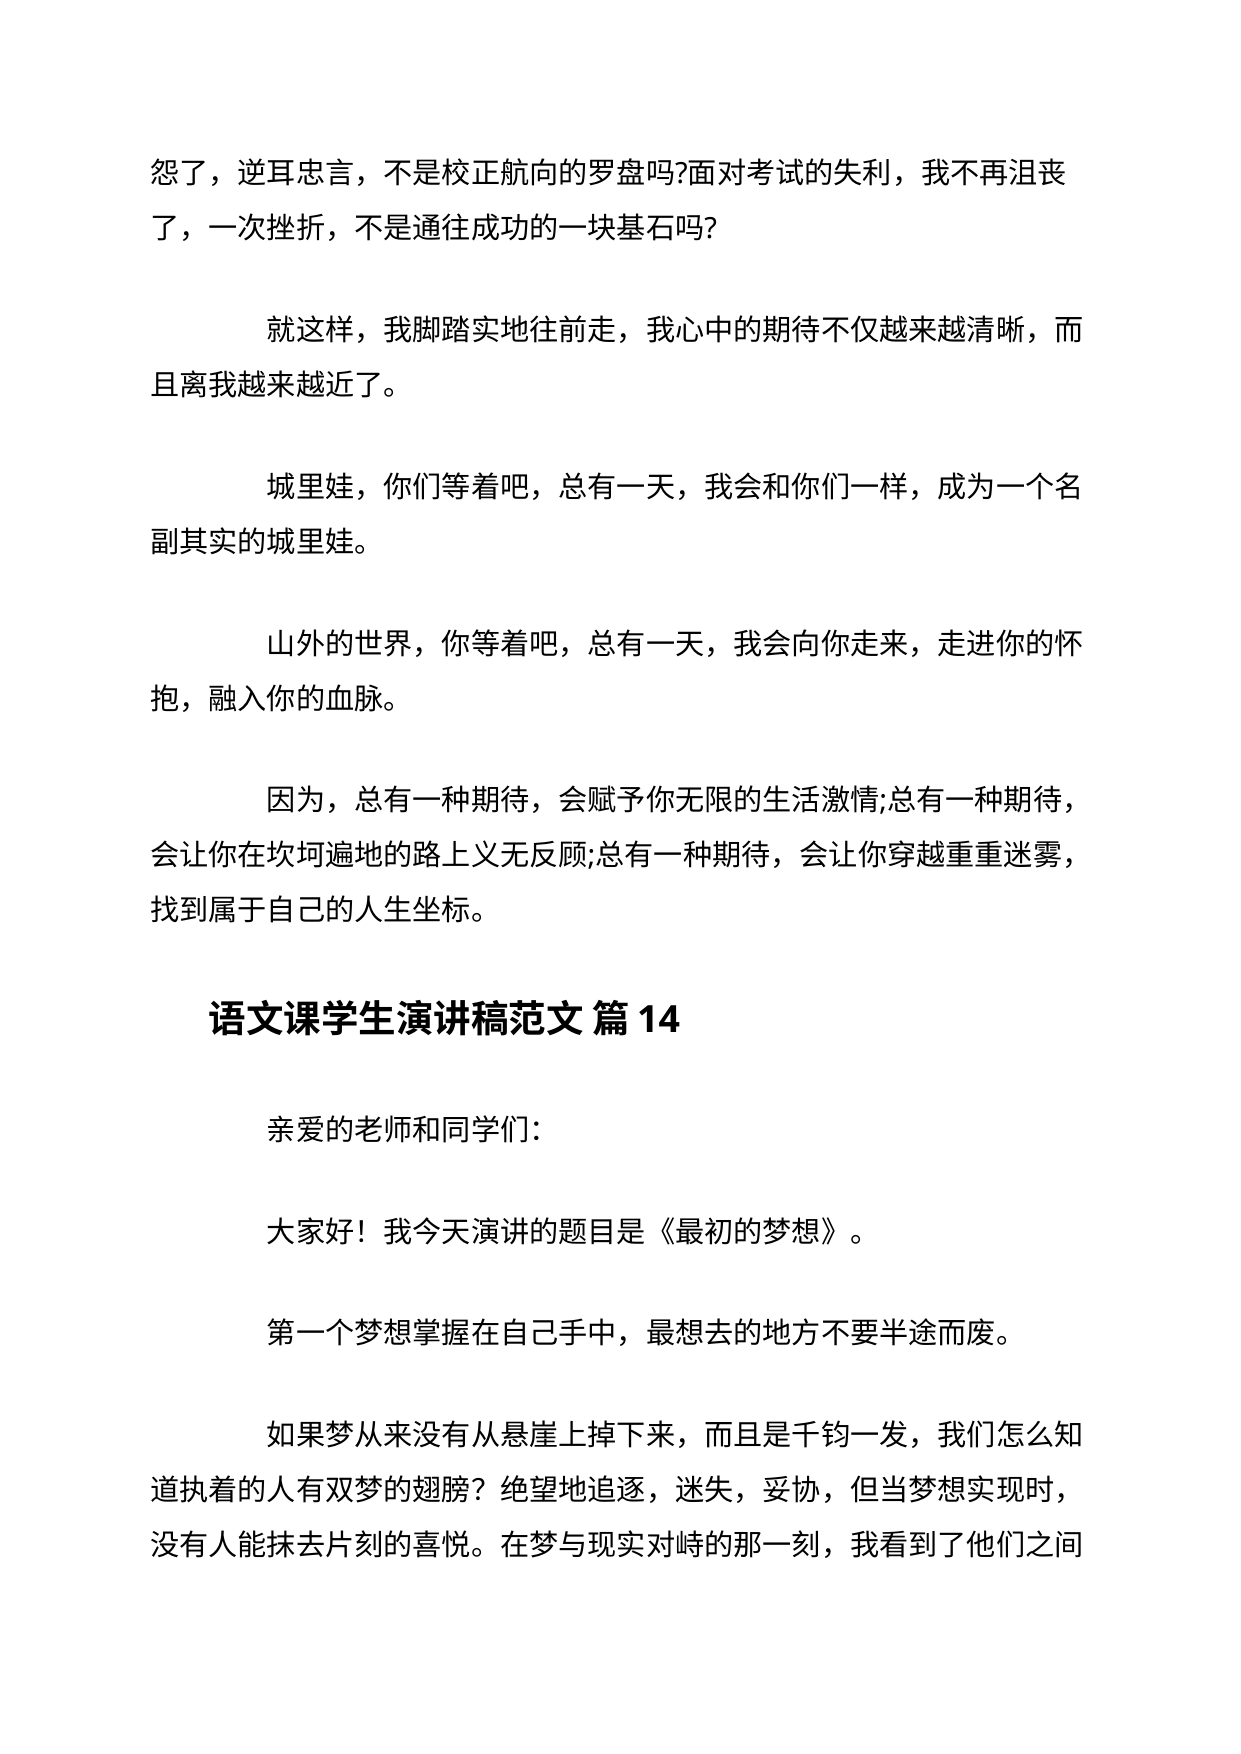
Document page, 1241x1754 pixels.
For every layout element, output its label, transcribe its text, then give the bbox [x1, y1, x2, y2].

text 城里娃，你们等着吧，总有一天，我会和你们一样，成为一个名副其实的城里娃。 [150, 464, 1090, 561]
text 大家好！我今天演讲的题目是《最初的梦想》。 [150, 1208, 1090, 1250]
text 因为，总有一种期待，会赋予你无限的生活激情;总有一种期待，会让你在坎坷遍地的路上义无反顾;总有一种期待，会让你穿越重重迷雾，找到属于自己的人生坐标。 [150, 777, 1090, 929]
text 亲爱的老师和同学们： [150, 1106, 1090, 1149]
text 就这样，我脚踏实地往前走，我心中的期待不仅越来越清晰，而且离我越来越近了。 [150, 307, 1090, 404]
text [150, 1412, 1090, 1564]
text 山外的世界，你等着吧，总有一天，我会向你走来，走进你的怀抱，融入你的血脉。 [150, 620, 1090, 717]
text 第一个梦想掌握在自己手中，最想去的地方不要半途而废。 [150, 1310, 1090, 1352]
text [150, 150, 1090, 247]
text 语文课学生演讲稿范文 篇14 [150, 989, 1090, 1043]
